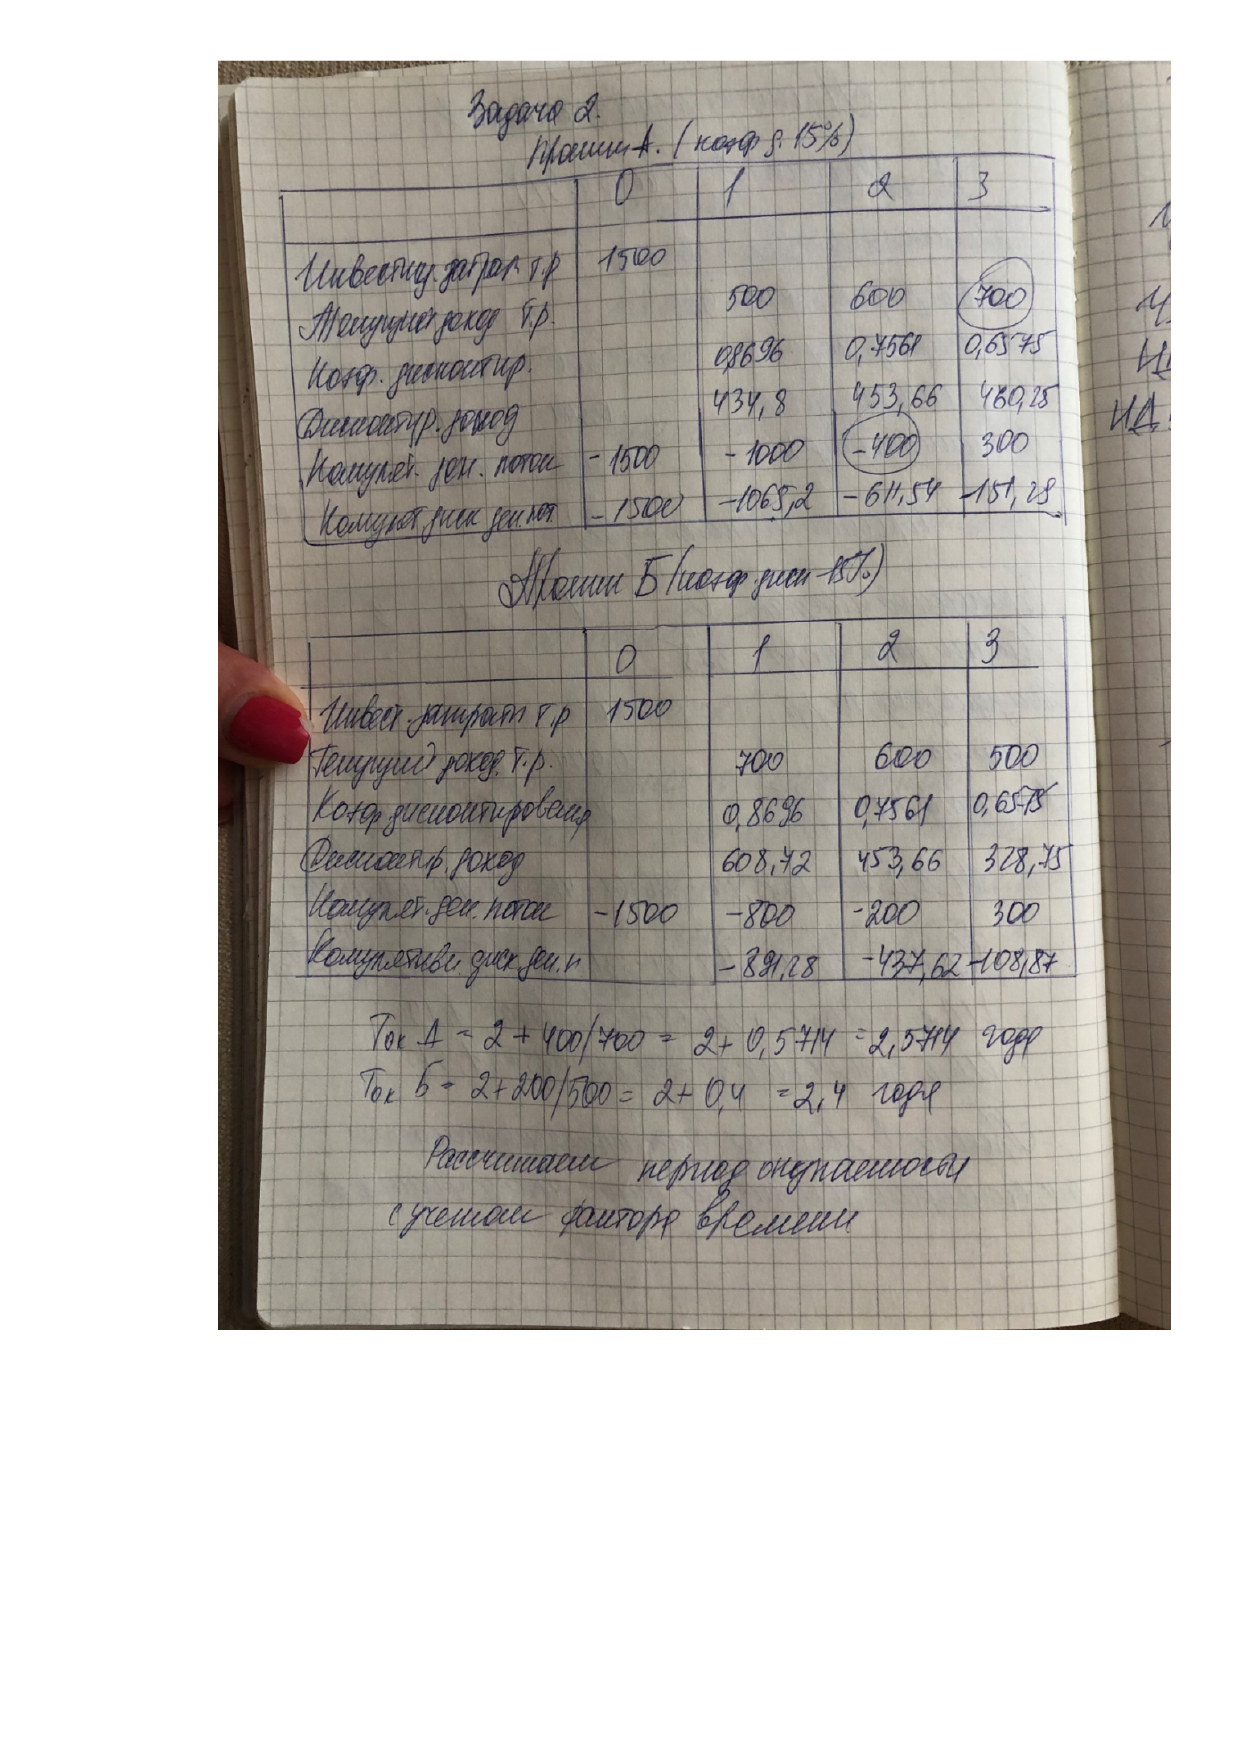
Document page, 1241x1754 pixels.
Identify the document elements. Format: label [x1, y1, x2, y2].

picture [219, 62, 1171, 1330]
